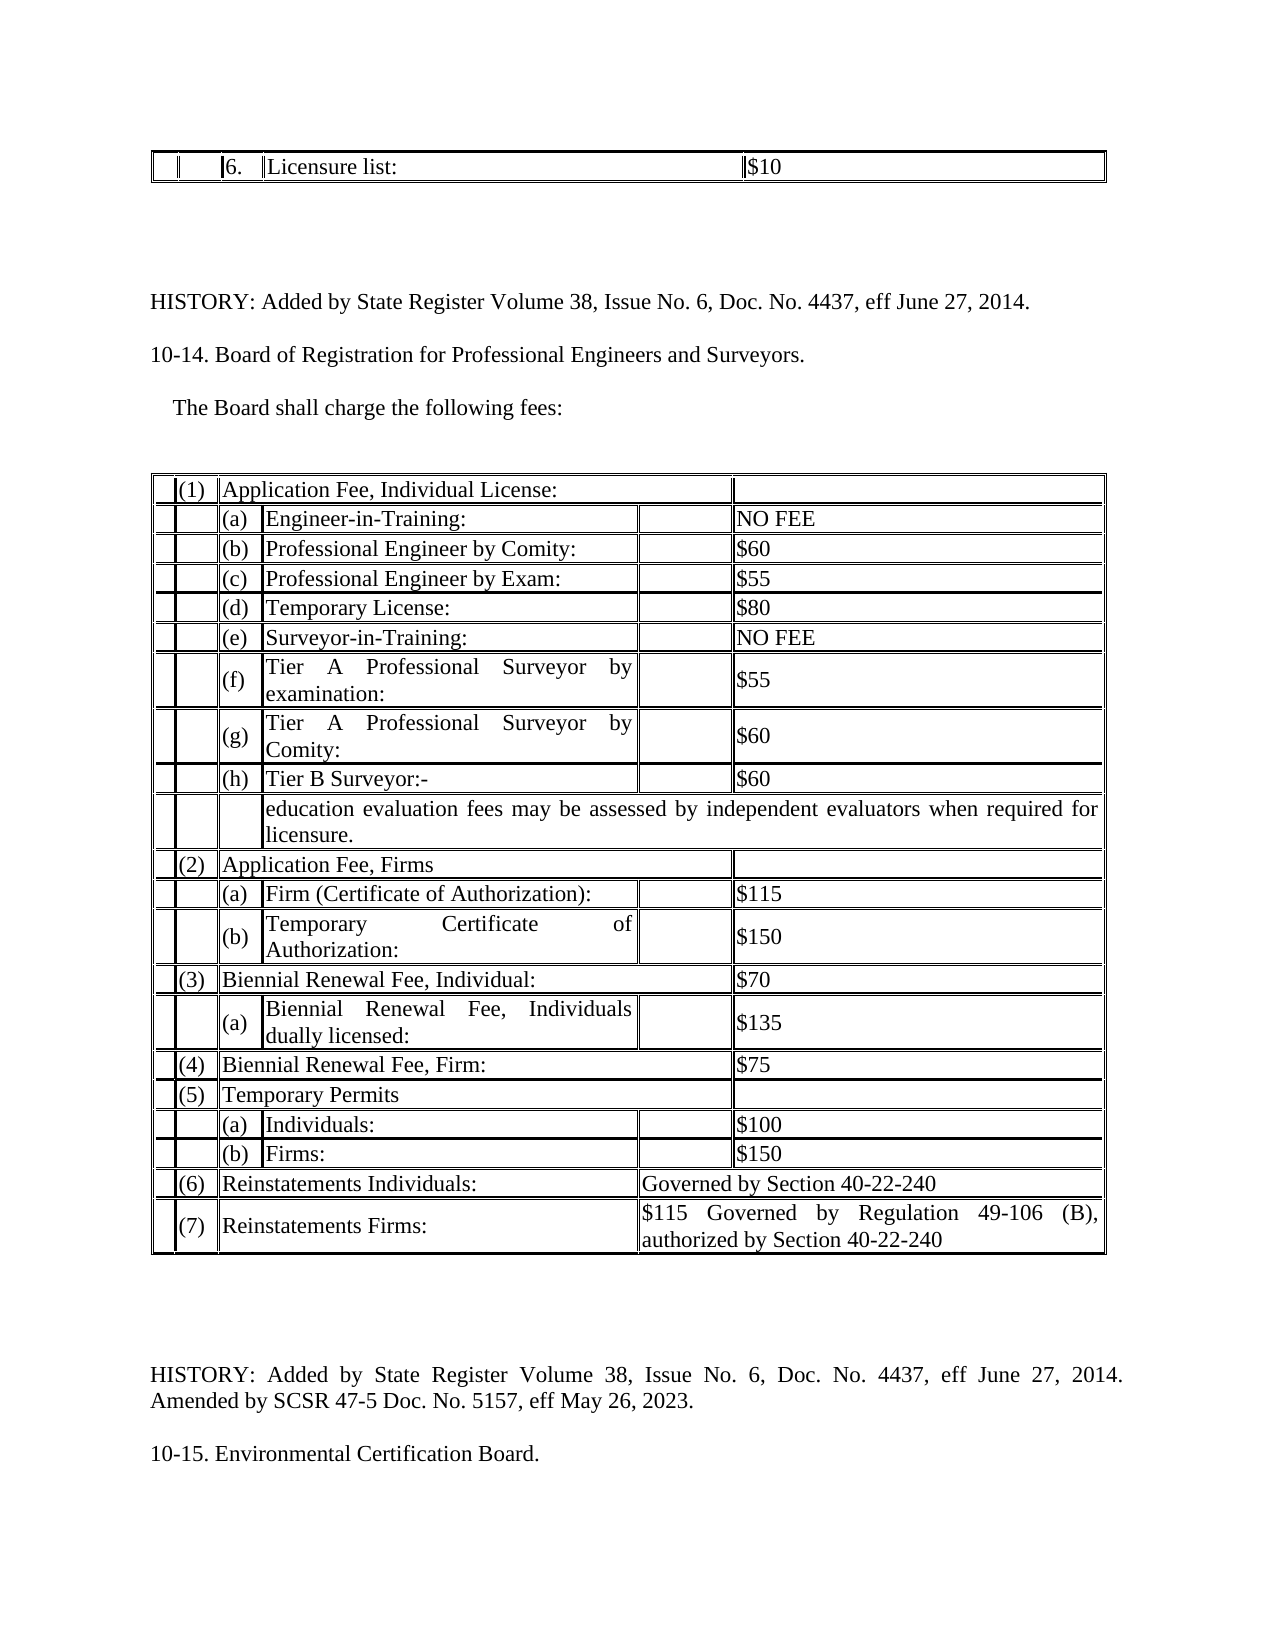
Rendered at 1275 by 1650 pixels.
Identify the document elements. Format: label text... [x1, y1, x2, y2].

table_cell $150 [733, 907, 1105, 963]
table_cell $60 [733, 532, 1105, 561]
table_cell [733, 476, 1104, 502]
table_cell (4) [177, 1052, 217, 1078]
table_cell Application Fee, Firms [220, 851, 731, 877]
table_cell Tier B Surveyor:- [264, 765, 637, 792]
table_cell [152, 1078, 174, 1107]
table_cell Professional Engineer by Exam: [264, 565, 637, 591]
table_cell [640, 624, 731, 650]
table_cell [152, 848, 175, 877]
table_cell education evaluation fees may be assessed by independent evaluators when required for licensure. [262, 792, 1105, 848]
table_cell $100 [735, 1108, 1104, 1137]
table_cell Tier A Professional Surveyor by examination: [264, 654, 637, 706]
table_cell Governed by Section 40-22-240 [639, 1167, 1105, 1196]
table_cell $55 [735, 650, 1104, 706]
table_cell Temporary Certificate of Authorization: [264, 910, 637, 963]
table_cell [177, 506, 217, 532]
table_cell [154, 877, 174, 907]
table_cell [177, 624, 217, 650]
table_cell [640, 535, 731, 561]
table_cell [154, 992, 174, 1048]
table_cell (1) [175, 476, 219, 502]
table_cell (b) [220, 1140, 261, 1167]
table_cell [152, 963, 175, 992]
table_cell [640, 710, 731, 762]
table_cell [640, 765, 731, 792]
table_cell (6) [177, 1170, 217, 1196]
table_cell [177, 910, 217, 963]
table_cell [640, 565, 731, 591]
table_cell [177, 710, 217, 762]
table_cell [640, 506, 731, 532]
table_cell $60 [735, 706, 1104, 762]
table_cell [154, 1137, 174, 1167]
table_cell [154, 591, 174, 621]
table_cell (c) [220, 565, 261, 591]
table_cell Firms: [264, 1140, 637, 1167]
text 10-15. Environmental Certification Board. [150, 1440, 1125, 1466]
table_cell [640, 594, 731, 621]
table_cell [152, 532, 175, 561]
table_cell (a) [220, 506, 261, 532]
table_cell [154, 561, 174, 591]
table_cell Reinstatements Individuals: [220, 1170, 637, 1196]
table_cell Temporary License: [264, 594, 637, 621]
table_cell [640, 1111, 731, 1137]
table_cell [177, 795, 217, 848]
table_cell Biennial Renewal Fee, Individual: [220, 966, 731, 992]
table_cell Biennial Renewal Fee, Firm: [220, 1052, 731, 1078]
table_cell (e) [220, 624, 261, 650]
table_cell [177, 535, 217, 561]
table_cell [177, 1140, 217, 1167]
table_cell Tier A Professional Surveyor by Comity: [264, 710, 637, 762]
table_cell (7) [175, 1200, 219, 1252]
table_cell 6. [222, 153, 264, 179]
table_cell Licensure list: [264, 152, 744, 179]
table_cell [154, 153, 179, 179]
table_cell [152, 1167, 175, 1196]
table_cell (2) [177, 851, 217, 877]
table_cell [177, 594, 217, 621]
table_cell Biennial Renewal Fee, Individuals dually licensed: [264, 996, 637, 1048]
text HISTORY: Added by State Register Volume 38, Issue No. 6, Doc. No. 4437, eff June 27, 2014. Amended by SCSR 47-5 Doc. No. 5157, eff May 26, 2023. [150, 1361, 1125, 1413]
table_cell [152, 907, 175, 963]
table_cell $55 [735, 561, 1104, 591]
table_cell [640, 654, 731, 706]
table_cell [154, 706, 174, 762]
table_cell [177, 765, 217, 792]
table_cell $60 [735, 762, 1104, 792]
table_cell $150 [735, 1137, 1104, 1167]
table_cell [735, 1078, 1105, 1107]
table_cell [179, 152, 222, 179]
table_cell [177, 1111, 217, 1137]
table_cell Engineer-in-Training: [264, 506, 637, 532]
table_cell $115 Governed by Regulation 49-106 (B), authorized by Section 40-22-240 [639, 1196, 1104, 1252]
table_cell (a) [220, 1111, 261, 1137]
table_cell [152, 474, 175, 502]
text The Board shall charge the following fees: [150, 394, 1125, 420]
table_cell [154, 1048, 174, 1078]
table_cell [154, 762, 174, 792]
table_cell (b) [220, 535, 261, 561]
table_cell Professional Engineer by Comity: [264, 535, 637, 561]
table_cell [154, 1108, 174, 1137]
table_cell [640, 910, 731, 963]
table_cell [177, 996, 217, 1048]
table_cell NO FEE [733, 621, 1105, 650]
table_cell $75 [735, 1048, 1104, 1078]
table_cell [640, 996, 731, 1048]
table_cell Reinstatements Firms: [219, 1200, 638, 1252]
table_cell $135 [735, 992, 1104, 1048]
table_cell [152, 621, 175, 650]
table_cell [154, 650, 174, 706]
table_cell (g) [220, 710, 261, 762]
table_cell [152, 792, 175, 848]
table_cell (5) [177, 1081, 217, 1107]
table_cell NO FEE [735, 502, 1104, 532]
table_cell [220, 795, 261, 848]
table_cell $80 [735, 591, 1104, 621]
table_cell $10 [744, 153, 1104, 179]
table_cell Individuals: [264, 1111, 637, 1137]
table_cell $70 [733, 963, 1105, 992]
table_cell Surveyor-in-Training: [264, 624, 637, 650]
table_cell (h) [220, 765, 261, 792]
table_cell (d) [220, 594, 261, 621]
text 10-14. Board of Registration for Professional Engineers and Surveyors. [150, 341, 1125, 367]
table_cell [154, 502, 174, 532]
table_cell Firm (Certificate of Authorization): [264, 881, 637, 907]
table_cell [154, 1196, 175, 1252]
table_cell [640, 1140, 731, 1167]
table_cell (b) [220, 910, 261, 963]
text HISTORY: Added by State Register Volume 38, Issue No. 6, Doc. No. 4437, eff June 27, 2014. [150, 288, 1125, 314]
table_cell (a) [220, 996, 261, 1048]
table_cell (3) [177, 966, 217, 992]
table_cell [177, 881, 217, 907]
table_cell Application Fee, Individual License: [219, 474, 733, 502]
table_cell [177, 654, 217, 706]
table_cell [640, 881, 731, 907]
table_cell $115 [735, 877, 1104, 907]
table_cell Temporary Permits [220, 1081, 731, 1107]
table_cell [177, 565, 217, 591]
table_cell [733, 848, 1105, 877]
table_cell (a) [220, 881, 261, 907]
table_cell (f) [220, 654, 261, 706]
